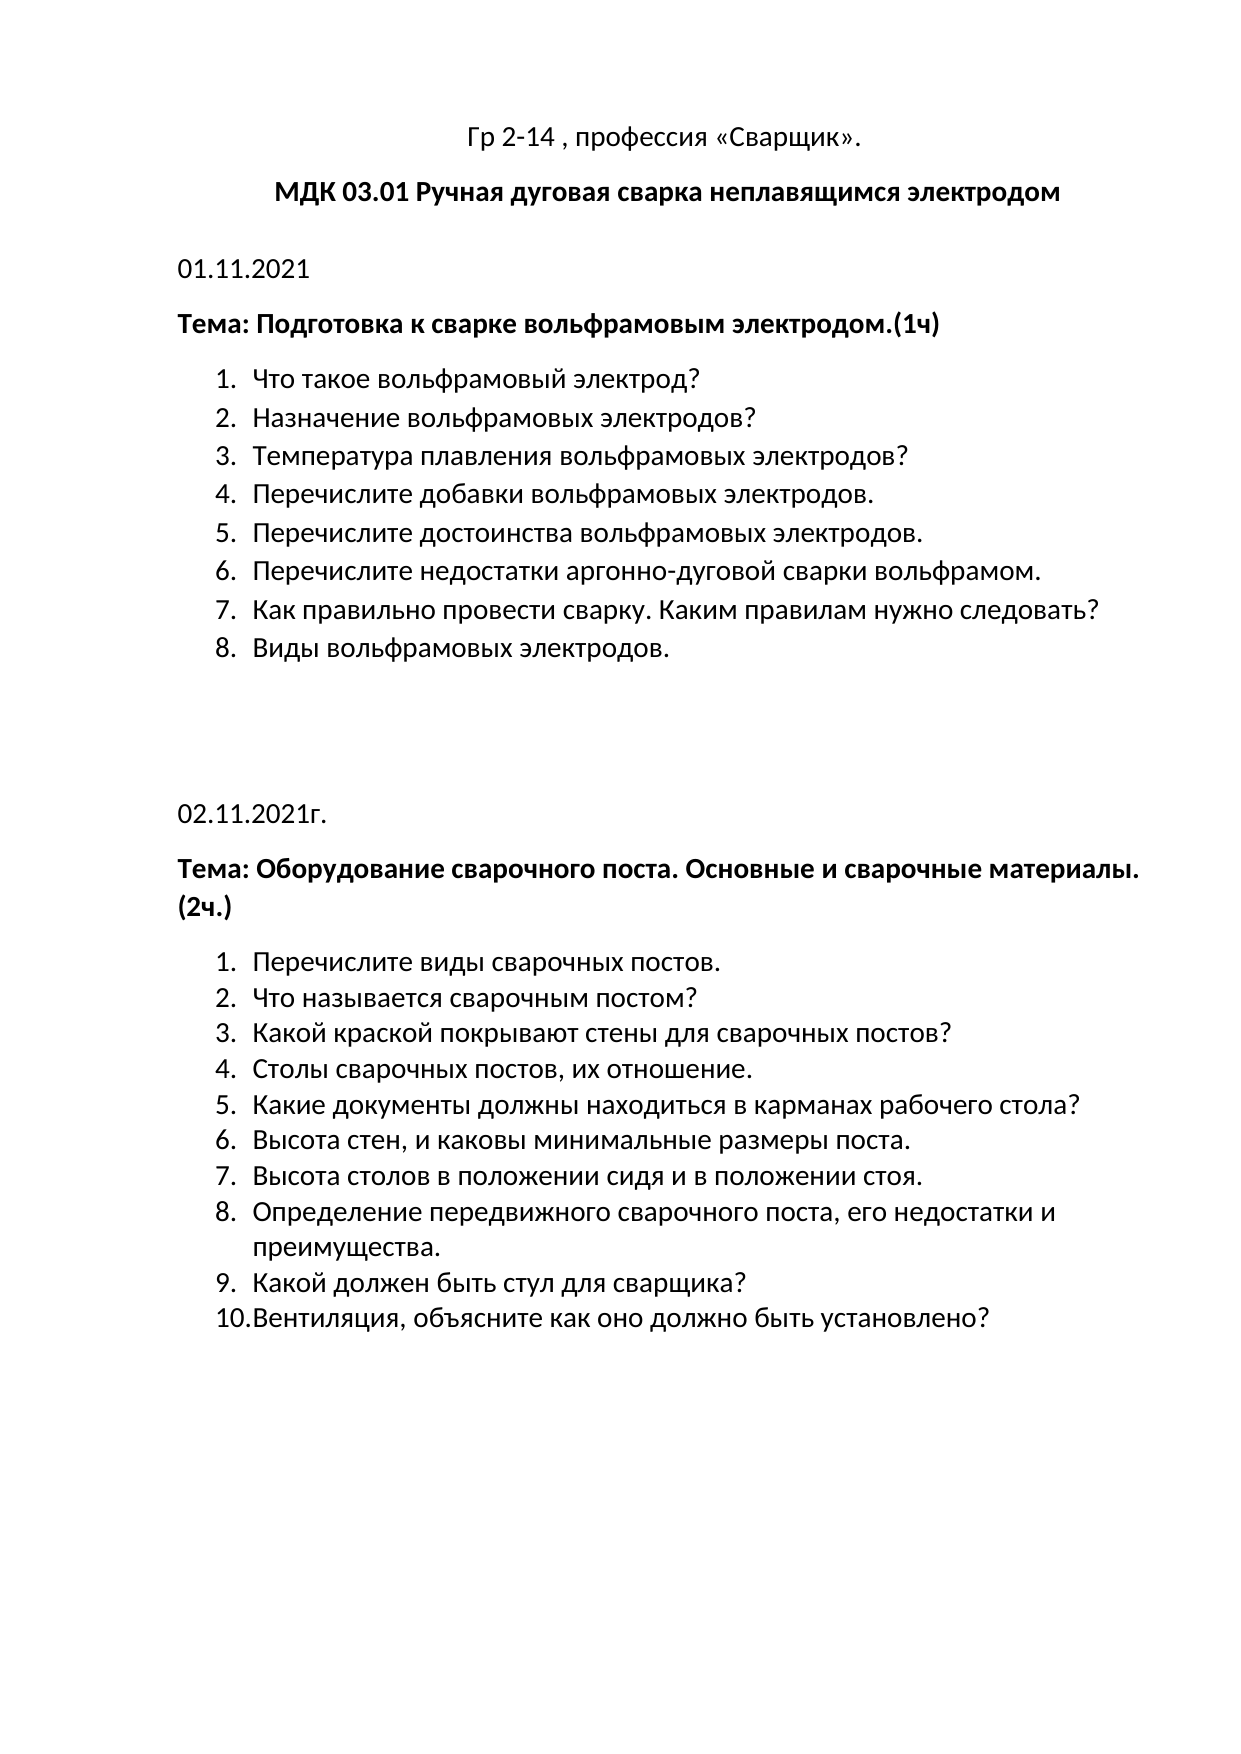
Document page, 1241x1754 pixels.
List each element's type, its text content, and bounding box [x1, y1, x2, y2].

list Как правильно провести сварку. Каким правилам нужно следовать? [215, 591, 1152, 627]
list Температура плавления вольфрамовых электродов? [215, 437, 1152, 473]
text 02.11.2021г. [177, 795, 1152, 830]
list Виды вольфрамовых электродов. [215, 629, 1152, 665]
list Перечислите недостатки аргонно-дуговой сварки вольфрамом. [215, 552, 1152, 588]
text МДК 03.01 Ручная дуговая сварка неплавящимся электродом [177, 173, 1152, 209]
list Вентиляция, объясните как оно должно быть установлено? [215, 1299, 1152, 1335]
text Гр 2-14 , профессия «Сварщик». [177, 118, 1152, 154]
list Перечислите виды сварочных постов. [215, 943, 1152, 979]
list Что называется сварочным постом? [215, 979, 1152, 1014]
list Высота стен, и каковы минимальные размеры поста. [215, 1121, 1152, 1157]
text Тема: Подготовка к сварке вольфрамовым электродом.(1ч) [177, 305, 1152, 341]
list Какой должен быть стул для сварщика? [215, 1264, 1152, 1299]
text Тема: Оборудование сварочного поста. Основные и сварочные материалы.(2ч.) [177, 850, 1152, 924]
list Столы сварочных постов, их отношение. [215, 1050, 1152, 1086]
list Назначение вольфрамовых электродов? [215, 399, 1152, 434]
list Перечислите добавки вольфрамовых электродов. [215, 476, 1152, 511]
list Определение передвижного сварочного поста, его недостатки и преимущества. [215, 1193, 1152, 1264]
list Что такое вольфрамовый электрод? [215, 360, 1152, 396]
list Какие документы должны находиться в карманах рабочего стола? [215, 1086, 1152, 1121]
list Перечислите достоинства вольфрамовых электродов. [215, 514, 1152, 550]
list Высота столов в положении сидя и в положении стоя. [215, 1157, 1152, 1193]
text 01.11.2021 [177, 250, 1152, 286]
list Какой краской покрывают стены для сварочных постов? [215, 1014, 1152, 1050]
